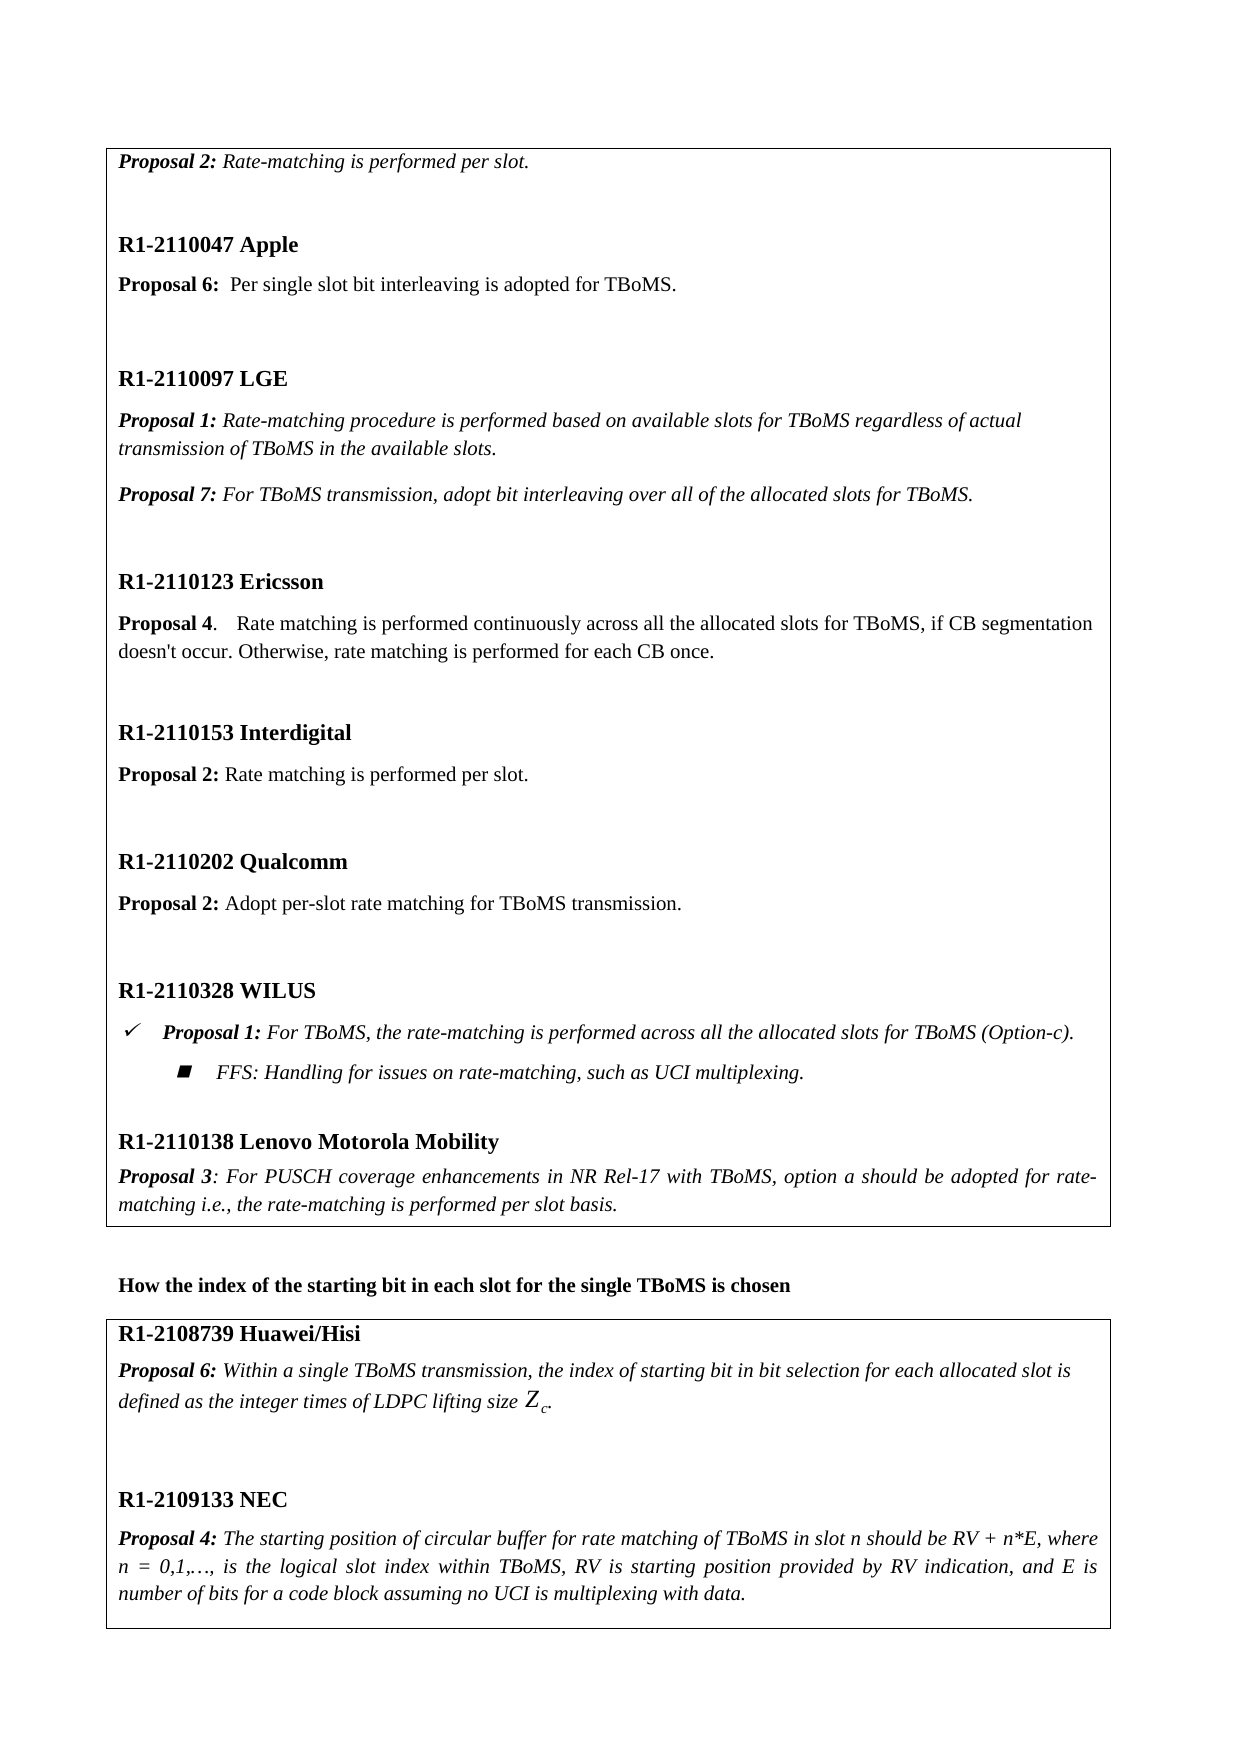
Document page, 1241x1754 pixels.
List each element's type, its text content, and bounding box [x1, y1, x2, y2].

text How the index of the starting bit in each slot for the single TBoMS is chosen [118, 1273, 1122, 1297]
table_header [107, 1320, 1110, 1628]
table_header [107, 149, 1110, 1226]
